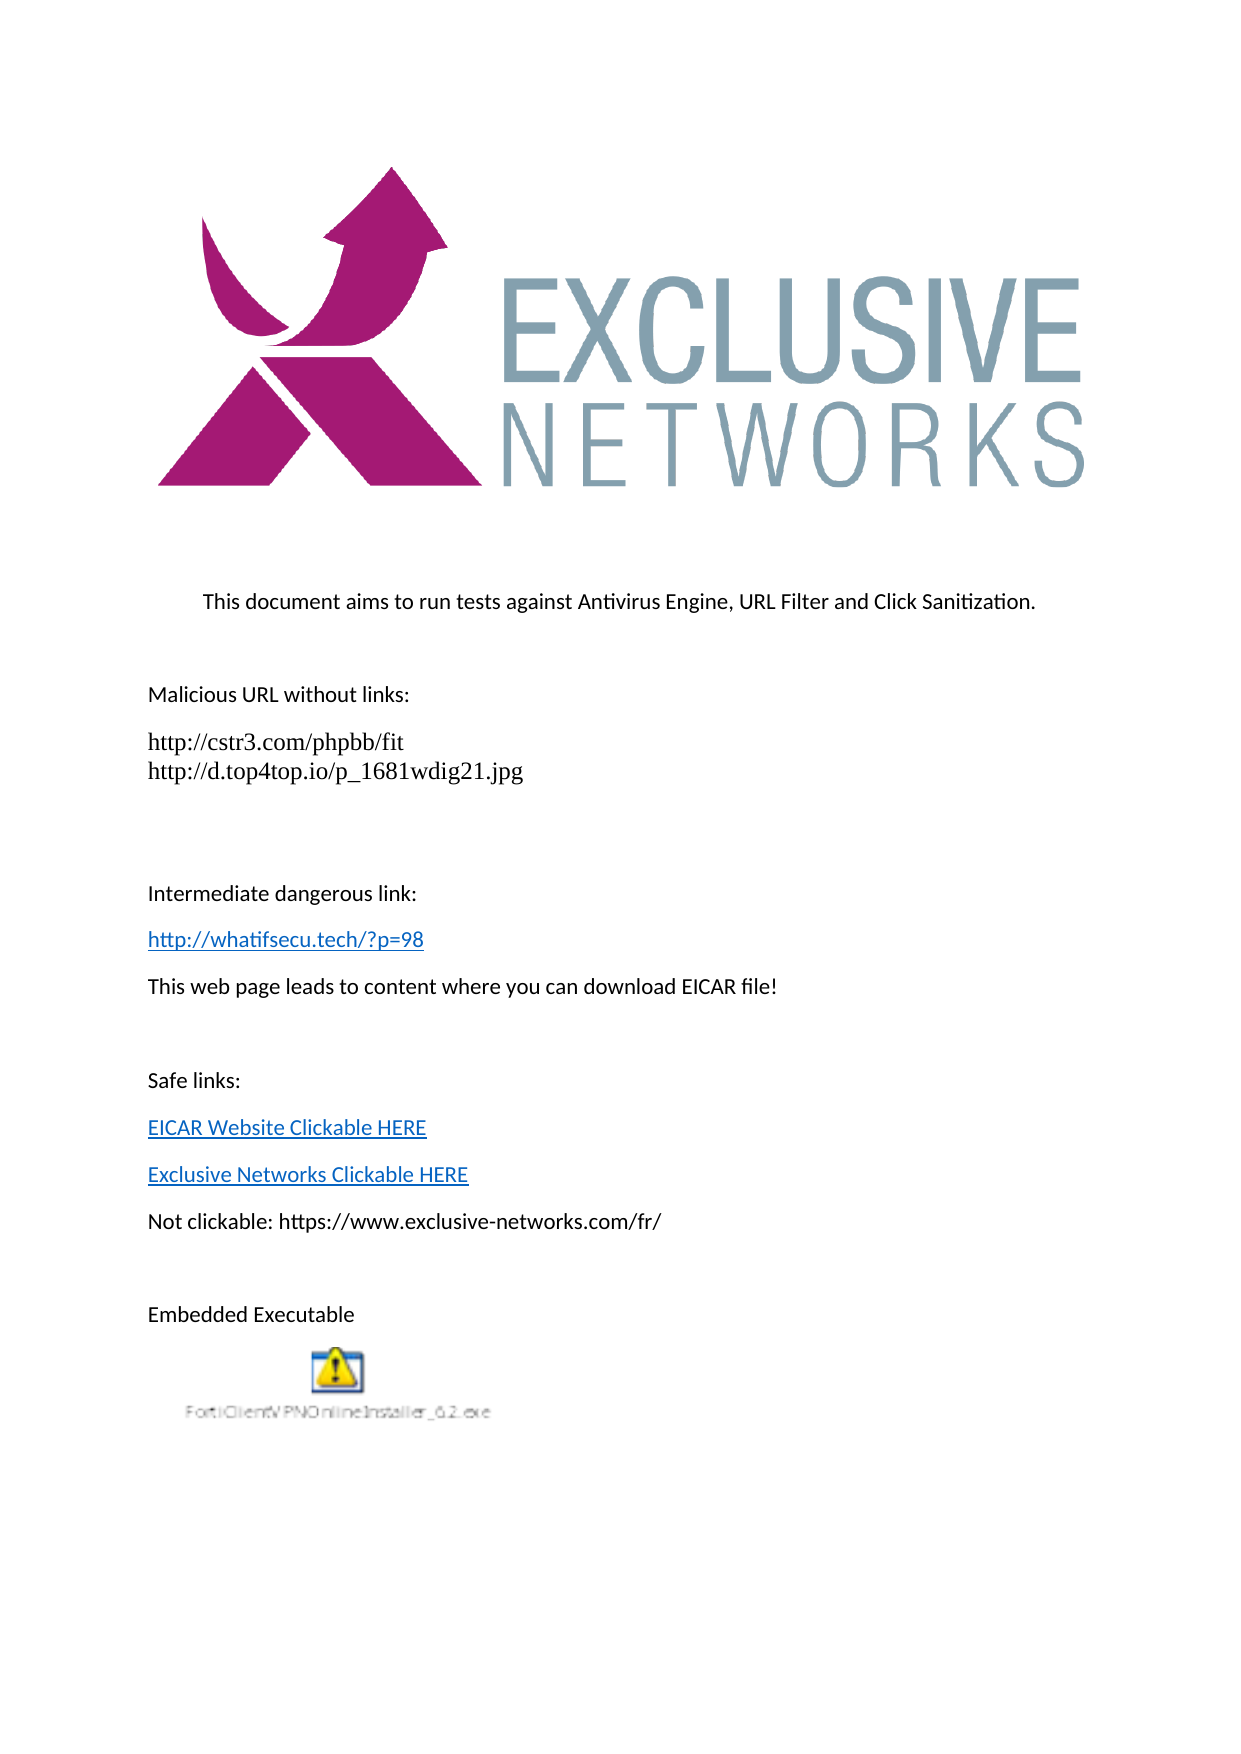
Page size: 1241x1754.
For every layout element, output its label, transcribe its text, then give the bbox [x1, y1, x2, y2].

text http://d.top4top.io/p_1681wdig21.jpg [148, 756, 1093, 785]
text Embedded Executable [148, 1301, 1093, 1328]
text Safe links: [148, 1066, 1093, 1094]
text This document aims to run tests against Antivirus Engine, URL Filter and Click Sanitization. [148, 587, 1093, 615]
picture [147, 147, 1093, 522]
text http://cstr3.com/phpbb/fit [148, 727, 1093, 756]
text Intermediate dangerous link: [148, 879, 1093, 907]
text EICAR Website Clickable HERE [148, 1113, 1093, 1141]
text This web page leads to content where you can download EICAR file! [148, 972, 1093, 1000]
text http://whatifsecu.tech/?p=98 [148, 926, 1093, 953]
text Exclusive Networks Clickable HERE [148, 1160, 1093, 1188]
text Not clickable: https://www.exclusive-networks.com/fr/ [148, 1207, 1093, 1235]
text Malicious URL without links: [148, 681, 1093, 708]
